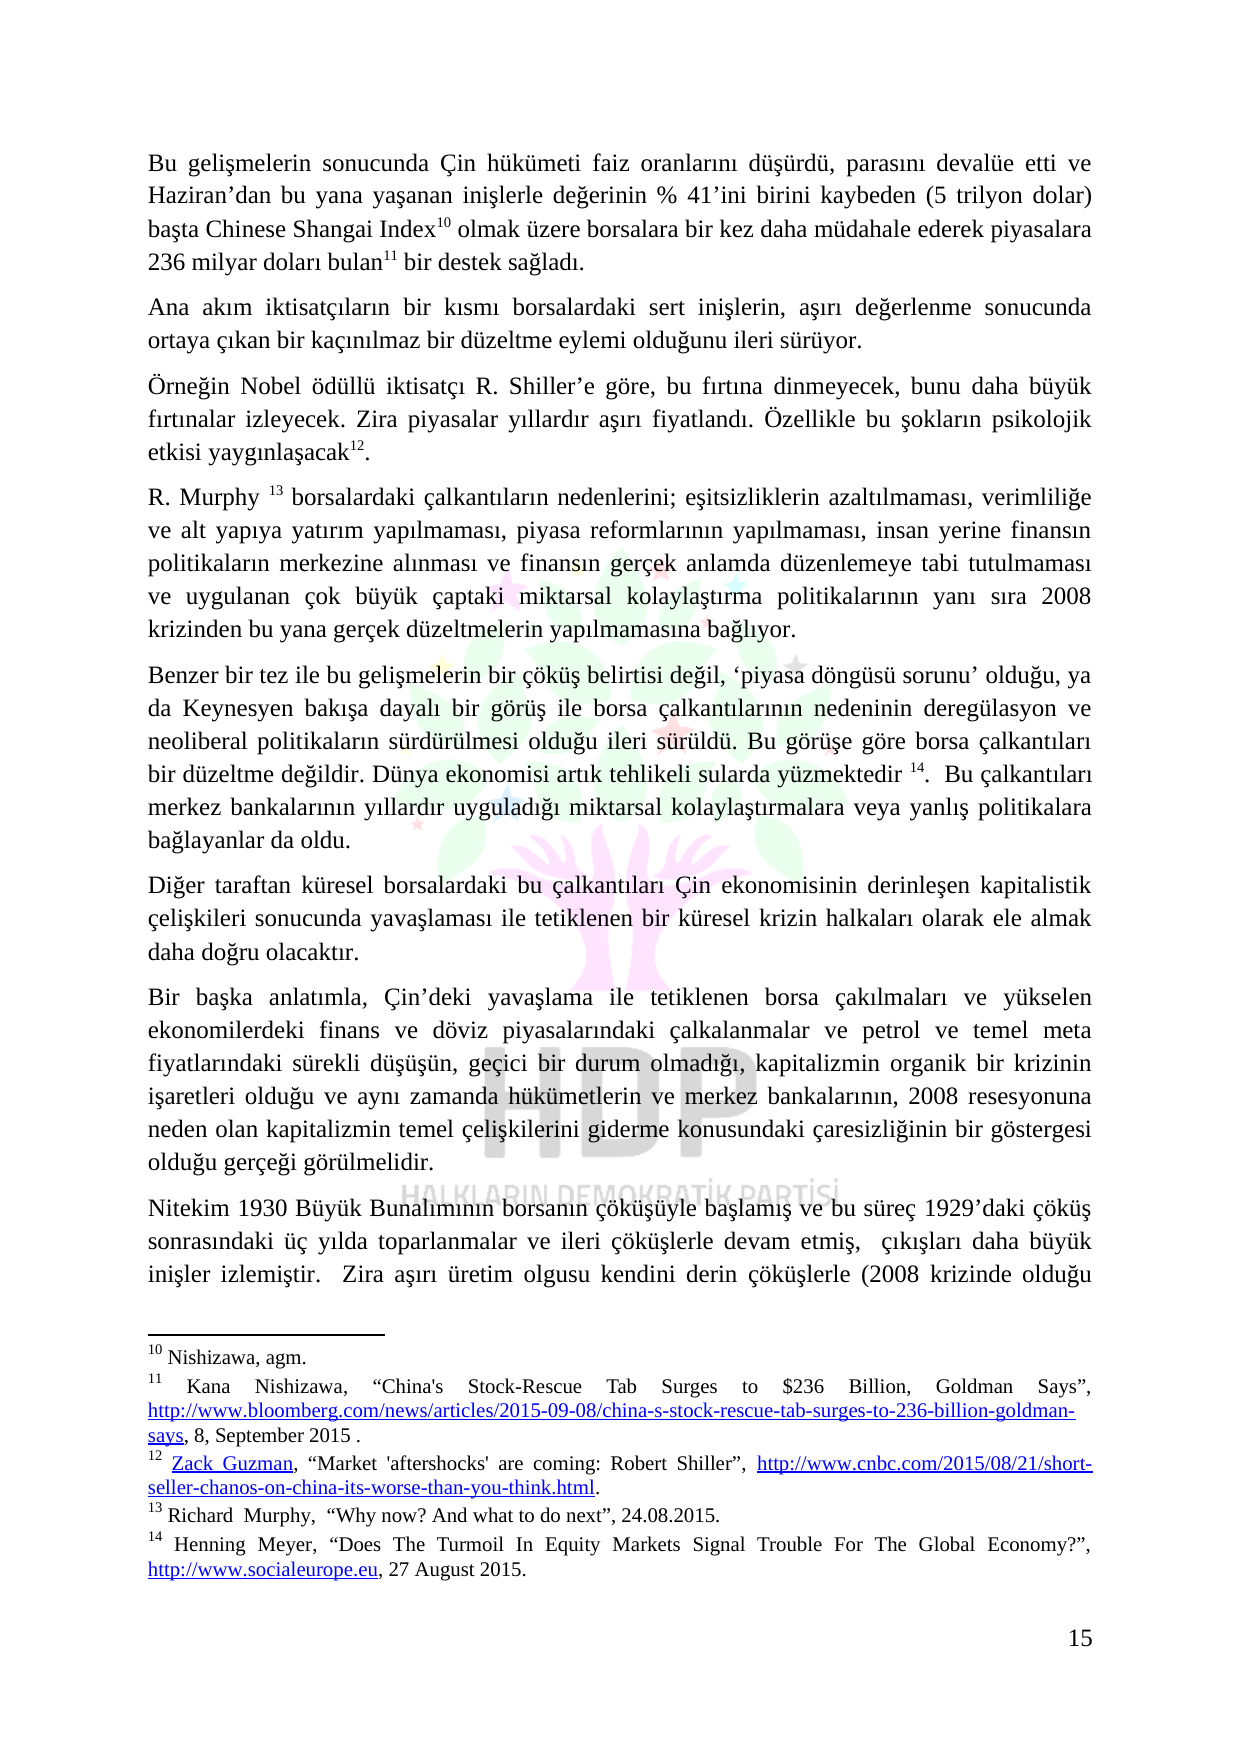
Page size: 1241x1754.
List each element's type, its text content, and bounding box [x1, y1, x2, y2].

text Benzer bir tez ile bu gelişmelerin bir çöküş belirtisi değil, ‘piyasa döngüsü sorunu’ olduğu, ya da Keynesyen bakışa dayalı bir görüş ile borsa çalkantılarının nedeninin deregülasyon ve neoliberal politikaların sürdürülmesi olduğu ileri sürüldü. Bu görüşe göre borsa çalkantıları bir düzeltme değildir. Dünya ekonomisi artık tehlikeli sularda yüzmektedir . Bu çalkantıları merkez bankalarının yıllardır uyguladığı miktarsal kolaylaştırmalara veya yanlış politikalara bağlayanlar da oldu. [148, 660, 1093, 854]
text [148, 1193, 1093, 1287]
text Bu gelişmelerin sonucunda Çin hükümeti faiz oranlarını düşürdü, parasını devalüe etti ve Haziran’dan bu yana yaşanan inişlerle değerinin % 41’ini birini kaybeden (5 trilyon dolar) başta Chinese Shangai Index olmak üzere borsalara bir kez daha müdahale ederek piyasalara 236 milyar doları bulan bir destek sağladı. [148, 148, 1093, 275]
text Örneğin Nobel ödüllü iktisatçı R. Shiller’e göre, bu fırtına dinmeyecek, bunu daha büyük fırtınalar izleyecek. Zira piyasalar yıllardır aşırı fiyatlandı. Özellikle bu şokların psikolojik etkisi yaygınlaşacak. [148, 371, 1093, 466]
text Diğer taraftan küresel borsalardaki bu çalkantıları Çin ekonomisinin derinleşen kapitalistik çelişkileri sonucunda yavaşlaması ile tetiklenen bir küresel krizin halkaları olarak ele almak daha doğru olacaktır. [148, 871, 1093, 965]
text Ana akım iktisatçıların bir kısmı borsalardaki sert inişlerin, aşırı değerlenme sonucunda ortaya çıkan bir kaçınılmaz bir düzeltme eylemi olduğunu ileri sürüyor. [148, 292, 1093, 354]
text R. Murphy borsalardaki çalkantıların nedenlerini; eşitsizliklerin azaltılmaması, verimliliğe ve alt yapıya yatırım yapılmaması, piyasa reformlarının yapılmaması, insan yerine finansın politikaların merkezine alınması ve finansın gerçek anlamda düzenlemeye tabi tutulmaması ve uygulanan çok büyük çaptaki miktarsal kolaylaştırma politikalarının yanı sıra 2008 krizinden bu yana gerçek düzeltmelerin yapılmamasına bağlıyor. [148, 482, 1093, 643]
text Bir başka anlatımla, Çin’deki yavaşlama ile tetiklenen borsa çakılmaları ve yükselen ekonomilerdeki finans ve döviz piyasalarındaki çalkalanmalar ve petrol ve temel meta fiyatlarındaki sürekli düşüşün, geçici bir durum olmadığı, kapitalizmin organik bir krizinin işaretleri olduğu ve aynı zamanda hükümetlerin ve merkez bankalarının, 2008 resesyonuna neden olan kapitalizmin temel çelişkilerini giderme konusundaki çaresizliğinin bir göstergesi olduğu gerçeği görülmelidir. [148, 982, 1093, 1176]
